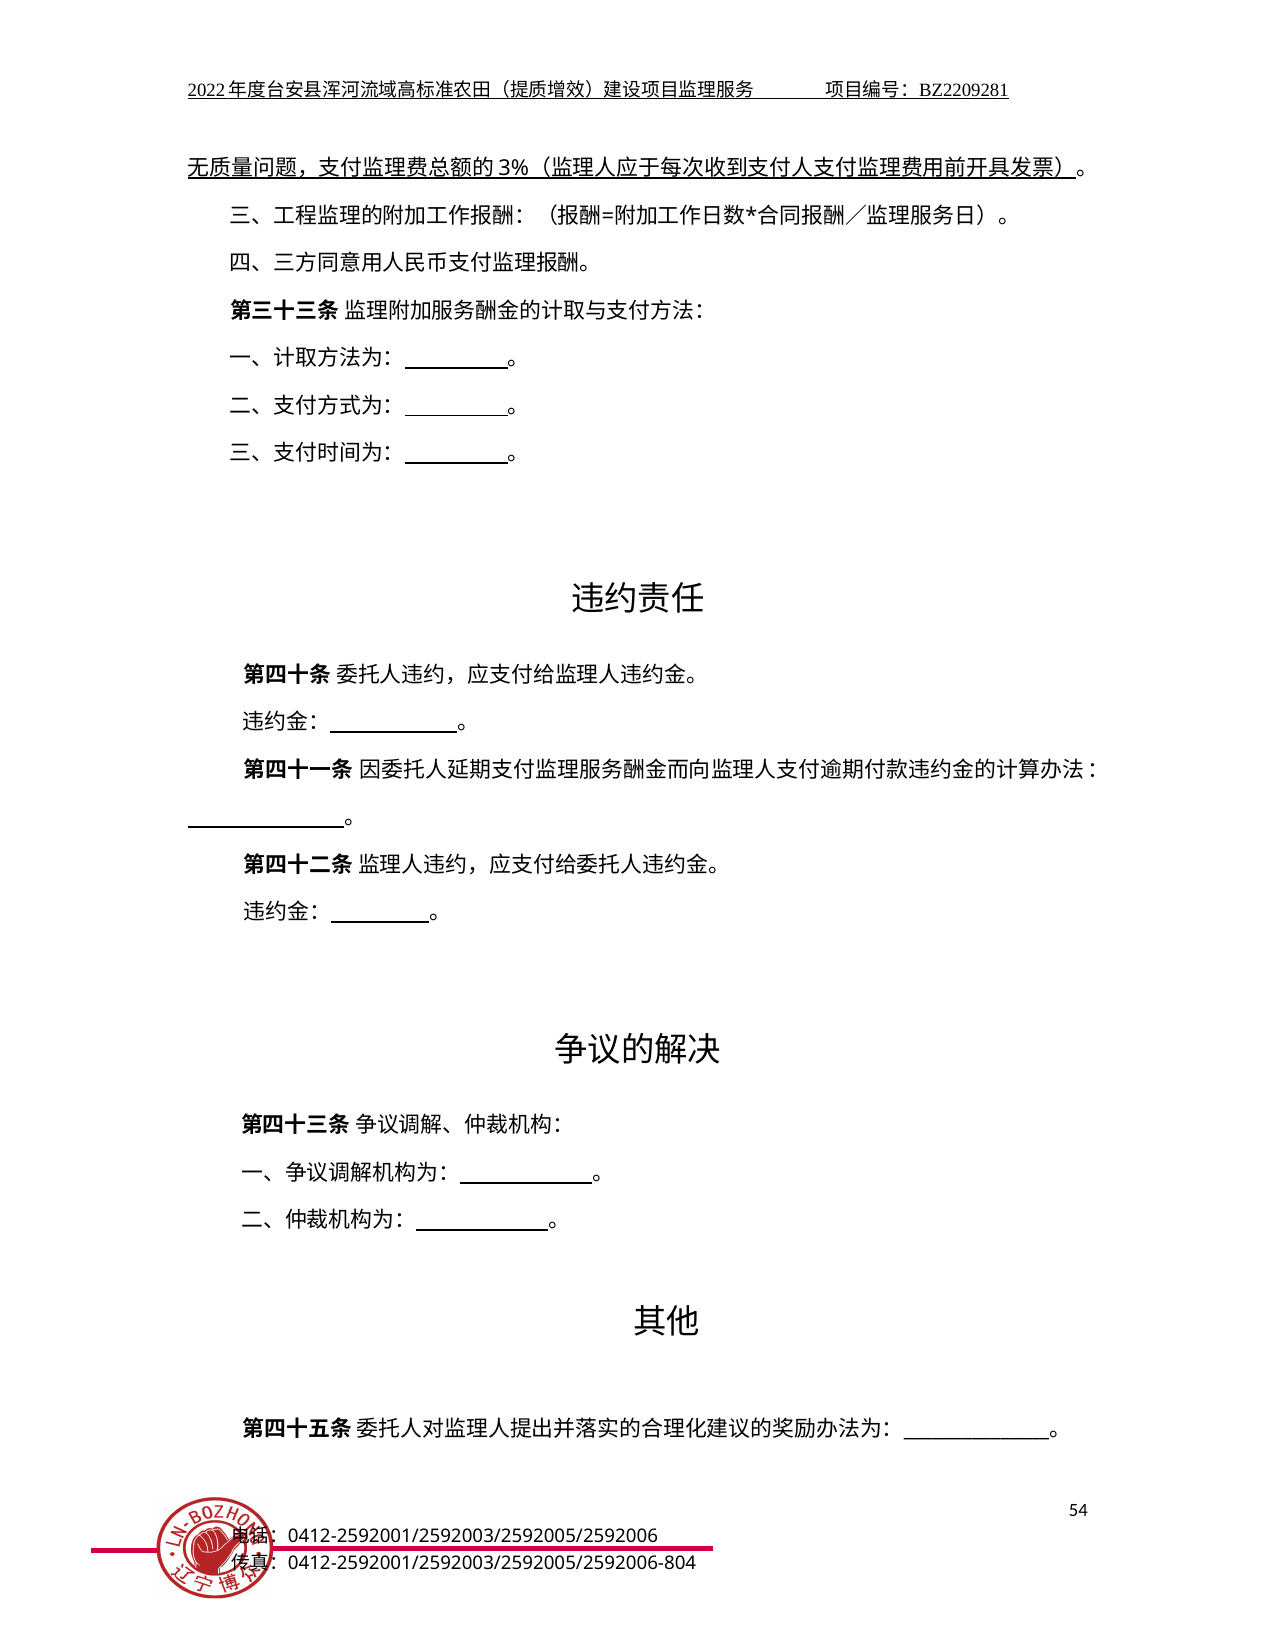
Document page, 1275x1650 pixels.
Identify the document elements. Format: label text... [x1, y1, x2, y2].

text 第四十五条 委托人对监理人提出并落实的合理化建议的奖励办法为：_______________。 [187, 1411, 1087, 1443]
text 三、支付时间为： 。 [187, 435, 1087, 467]
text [187, 150, 1087, 182]
text 其他 [233, 1294, 1087, 1343]
text 争议的解决 [187, 1022, 1087, 1071]
text 一、争议调解机构为： 。 [233, 1155, 1087, 1186]
text 二、支付方式为： 。 [187, 388, 1087, 419]
text 第四十二条 监理人违约，应支付给委托人违约金。 [187, 847, 1087, 878]
text 第四十三条 争议调解、仲裁机构： [233, 1107, 1087, 1139]
text 第三十三条 监理附加服务酬金的计取与支付方法： [187, 293, 1087, 324]
text 三、工程监理的附加工作报酬：（报酬=附加工作日数*合同报酬／监理服务日）。 [187, 198, 1087, 229]
text 第四十一条 因委托人延期支付监理服务酬金而向监理人支付逾期付款违约金的计算办法： 。 [187, 752, 1087, 831]
text 违约责任 [187, 572, 1087, 620]
text 违约金： 。 [187, 894, 1087, 926]
text 违约金： 。 [187, 704, 1087, 736]
text 第四十条 委托人违约，应支付给监理人违约金。 [187, 657, 1087, 688]
text 一、计取方法为： 。 [187, 340, 1087, 372]
text 二、仲裁机构为： 。 [233, 1202, 1087, 1234]
text 四、三方同意用人民币支付监理报酬。 [187, 245, 1087, 277]
